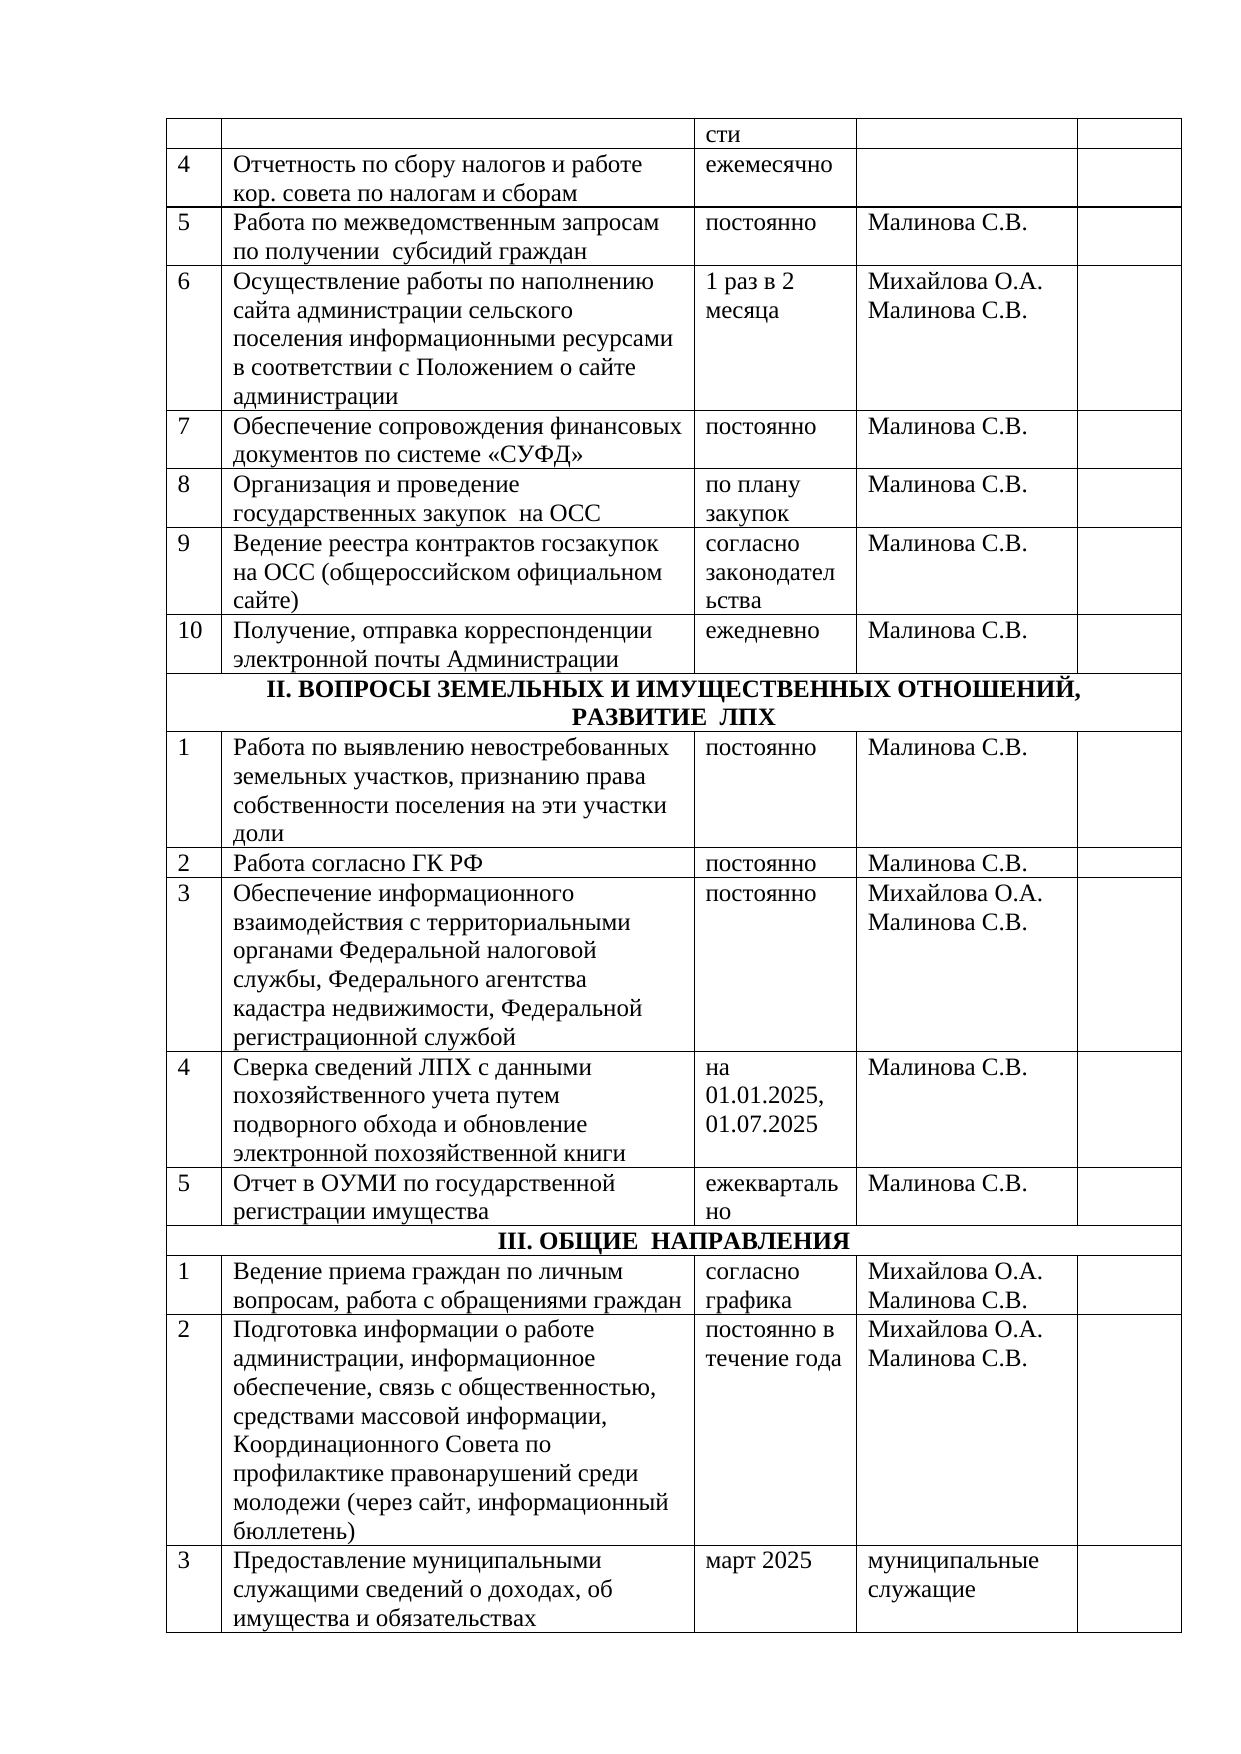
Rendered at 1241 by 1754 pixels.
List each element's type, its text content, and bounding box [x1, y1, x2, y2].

table_cell Получение, отправка корреспонденции электронной почты Администрации [222, 615, 694, 673]
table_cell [857, 1546, 1077, 1632]
table_cell [1078, 411, 1181, 468]
table_cell согласно законодательства [695, 528, 856, 614]
table_cell Отчетность по сбору налогов и работе кор. совета по налогам и сборам [222, 149, 694, 206]
table_cell Отчет в ОУМИ по государственной регистрации имущества [222, 1168, 694, 1225]
table_cell [1078, 848, 1181, 877]
table_cell [1078, 878, 1181, 1051]
table_cell Михайлова О.А. Малинова С.В. [857, 1315, 1077, 1544]
table_cell ежедневно [695, 615, 856, 673]
table_cell Обеспечение сопровождения финансовых документов по системе «СУФД» [222, 411, 694, 468]
table_cell 2 [167, 1315, 221, 1544]
table_cell 6 [167, 266, 221, 410]
table_cell Малинова С.В. [857, 1168, 1077, 1225]
table_cell 5 [167, 208, 221, 265]
table_cell Сверка сведений ЛПХ с данными похозяйственного учета путем подворного обхода и обновление электронной похозяйственной книги [222, 1052, 694, 1167]
table_cell Малинова С.В. [857, 469, 1077, 527]
table_cell постоянно [695, 732, 856, 847]
table_cell III. ОБЩИЕ НАПРАВЛЕНИЯ [167, 1226, 1181, 1255]
table_cell Подготовка информации о работе администрации, информационное обеспечение, связь с общественностью, средствами массовой информации, Координационного Совета по профилактике правонарушений среди молодежи (через сайт, информационный бюллетень) [222, 1315, 694, 1544]
table_cell 8 [167, 469, 221, 527]
table_cell Организация и проведение государственных закупок на ОСС [222, 469, 694, 527]
table_cell 1 раз в 2 месяца [695, 266, 856, 410]
table_cell 5 [167, 1168, 221, 1225]
table_cell [857, 149, 1077, 206]
table_cell [1078, 119, 1181, 148]
table_cell Михайлова О.А. Малинова С.В. [857, 878, 1077, 1051]
table_cell Малинова С.В. [857, 208, 1077, 265]
table_cell март 2025 [695, 1546, 856, 1632]
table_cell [695, 119, 856, 148]
table_cell Работа по выявлению невостребованных земельных участков, признанию права собственности поселения на эти участки доли [222, 732, 694, 847]
table_cell Малинова С.В. [857, 1052, 1077, 1167]
table_cell 1 [167, 1256, 221, 1313]
table_cell Михайлова О.А. Малинова С.В. [857, 266, 1077, 410]
table_cell [1078, 528, 1181, 614]
table_cell 9 [167, 528, 221, 614]
table_cell согласно графика [695, 1256, 856, 1313]
table_cell по плану закупок [695, 469, 856, 527]
table_cell Михайлова О.А. Малинова С.В. [857, 1256, 1077, 1313]
table_cell Работа по межведомственным запросам по получении субсидий граждан [222, 208, 694, 265]
table_cell на 01.01.2025, 01.07.2025 [695, 1052, 856, 1167]
table_cell [1078, 1256, 1181, 1313]
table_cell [222, 119, 694, 148]
table_cell [1078, 1315, 1181, 1544]
table_cell Работа согласно ГК РФ [222, 848, 694, 877]
table_cell 10 [167, 615, 221, 673]
table_cell 7 [167, 411, 221, 468]
table_cell Малинова С.В. [857, 528, 1077, 614]
table_cell постоянно [695, 411, 856, 468]
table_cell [222, 1546, 694, 1632]
table_cell постоянно [695, 848, 856, 877]
table_cell [857, 119, 1077, 148]
table_cell постоянно [695, 208, 856, 265]
table_cell постоянно в течение года [695, 1315, 856, 1544]
table_cell постоянно [695, 878, 856, 1051]
table_cell [1078, 149, 1181, 206]
table_cell ежеквартально [695, 1168, 856, 1225]
table_cell [1078, 1052, 1181, 1167]
table_cell 3 [167, 1546, 221, 1632]
table_cell Малинова С.В. [857, 848, 1077, 877]
table_cell [1078, 208, 1181, 265]
table_cell 2 [167, 848, 221, 877]
table_cell 3 [167, 878, 221, 1051]
table_cell Малинова С.В. [857, 615, 1077, 673]
table_cell ежемесячно [695, 149, 856, 206]
table_cell [1078, 732, 1181, 847]
table_cell II. ВОПРОСЫ ЗЕМЕЛЬНЫХ И ИМУЩЕСТВЕННЫХ ОТНОШЕНИЙ, РАЗВИТИЕ ЛПХ [167, 674, 1181, 731]
table_cell [1078, 1546, 1181, 1632]
table_cell Ведение реестра контрактов госзакупок на ОСС (общероссийском официальном сайте) [222, 528, 694, 614]
table_cell Осуществление работы по наполнению сайта администрации сельского поселения информационными ресурсами в соответствии с Положением о сайте администрации [222, 266, 694, 410]
table_cell 3 [167, 119, 221, 148]
table_cell [1078, 469, 1181, 527]
table_cell [1078, 1168, 1181, 1225]
table_cell [1078, 266, 1181, 410]
table_cell 1 [167, 732, 221, 847]
table_cell Малинова С.В. [857, 732, 1077, 847]
table_cell 4 [167, 149, 221, 206]
table_cell Обеспечение информационного взаимодействия с территориальными органами Федеральной налоговой службы, Федерального агентства кадастра недвижимости, Федеральной регистрационной службой [222, 878, 694, 1051]
table_cell [1078, 615, 1181, 673]
table_cell 4 [167, 1052, 221, 1167]
table_cell Ведение приема граждан по личным вопросам, работа с обращениями граждан [222, 1256, 694, 1313]
table_cell Малинова С.В. [857, 411, 1077, 468]
